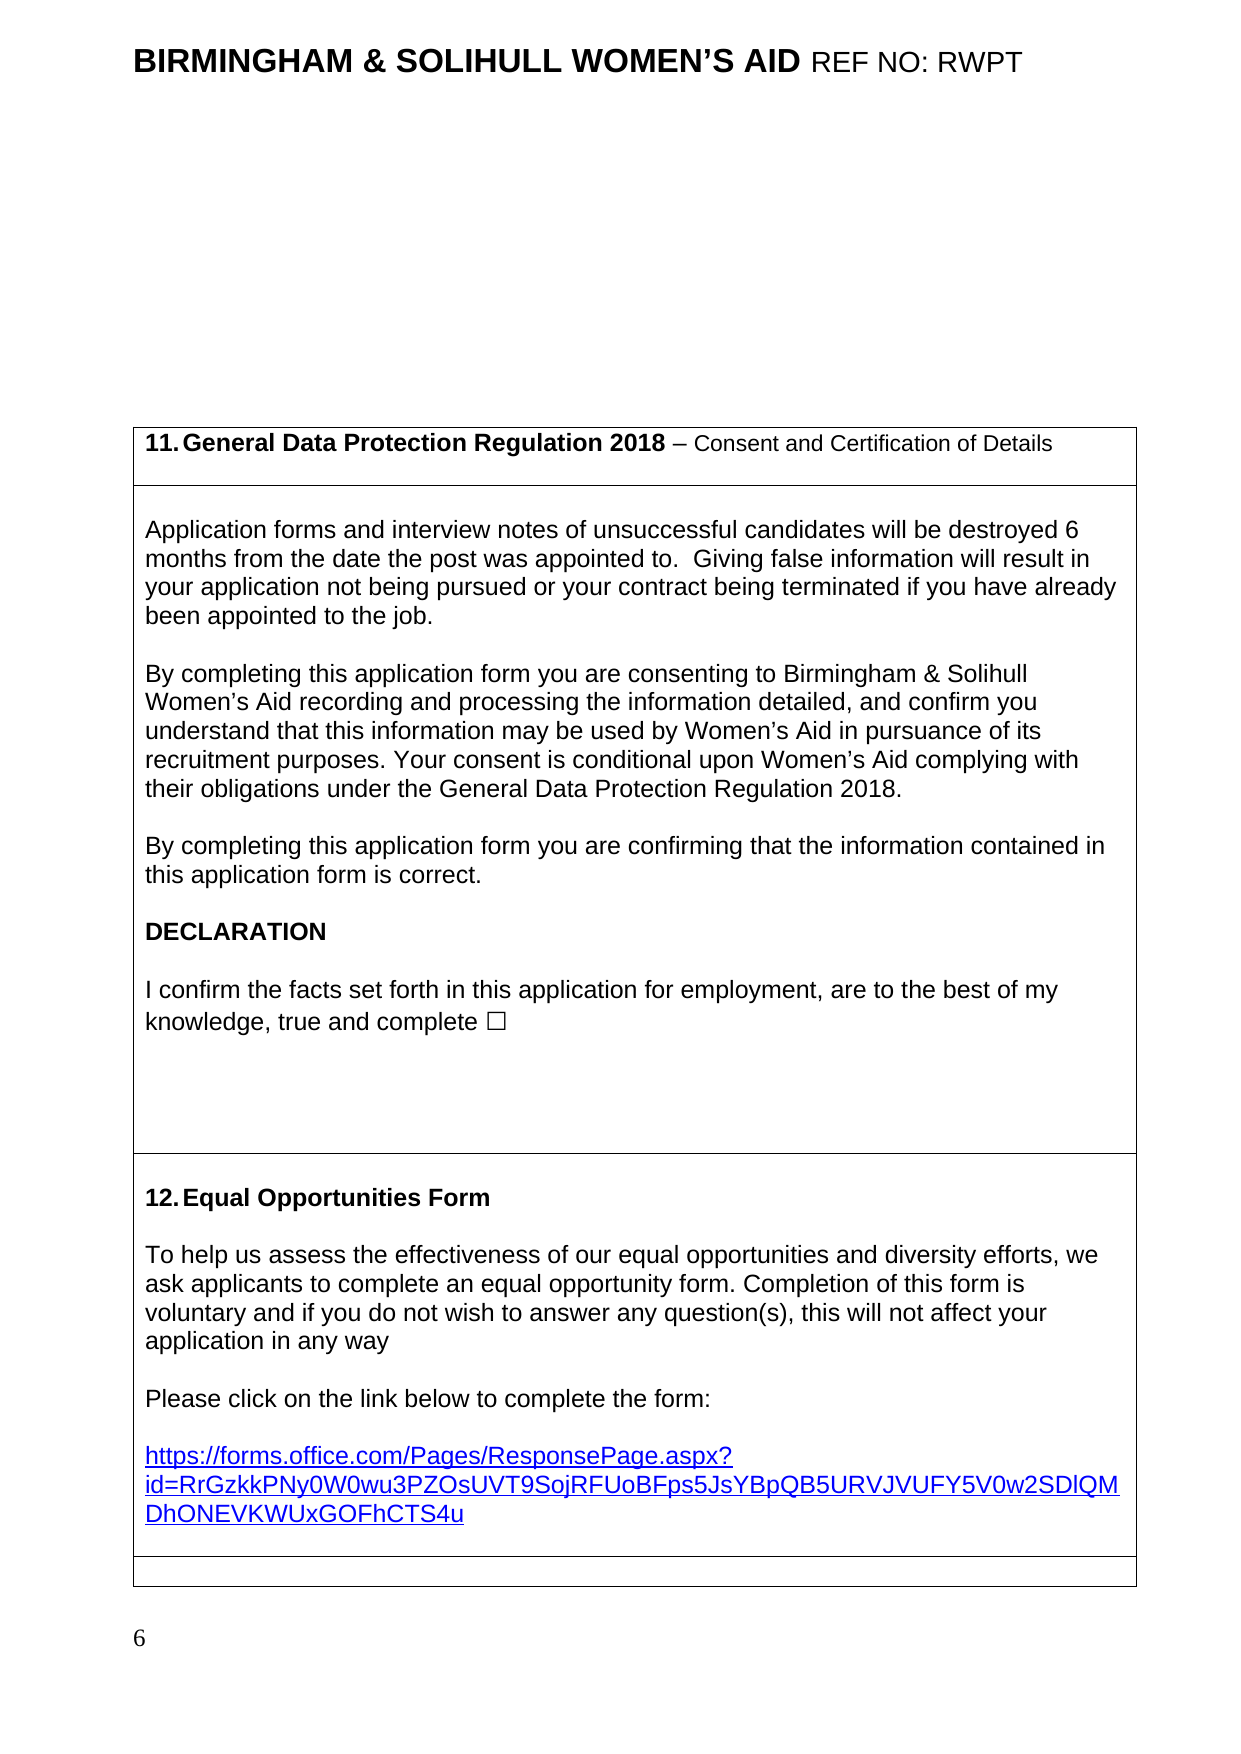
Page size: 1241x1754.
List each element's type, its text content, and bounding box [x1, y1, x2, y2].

table_header General Data Protection Regulation 2018 – Consent and Certification of Details [134, 428, 1136, 485]
table_cell Equal Opportunities Form To help us assess the effectiveness of our equal opportunities and diversity efforts, we ask applicants to complete an equal opportunity form. Completion of this form is voluntary and if you do not wish to answer any question(s), this will not affect your application in any way Please click on the link below to complete the form: https://forms.office.com/Pages/ResponsePage.aspx?id=RrGzkkPNy0W0wu3PZOsUVT9SojRFUoBFps5JsYBpQB5URVJVUFY5V0w2SDlQMDhONEVKWUxGOFhCTS4u [134, 1154, 1136, 1556]
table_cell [134, 1557, 1136, 1586]
table_cell Application forms and interview notes of unsuccessful candidates will be destroyed 6 months from the date the post was appointed to. Giving false information will result in your application not being pursued or your contract being terminated if you have already been appointed to the job. By completing this application form you are consenting to Birmingham & Solihull Women’s Aid recording and processing the information detailed, and confirm you understand that this information may be used by Women’s Aid in pursuance of its recruitment purposes. Your consent is conditional upon Women’s Aid complying with their obligations under the General Data Protection Regulation 2018. By completing this application form you are confirming that the information contained in this application form is correct. DECLARATION I confirm the facts set forth in this application for employment, are to the best of my knowledge, true and complete [134, 486, 1136, 1153]
